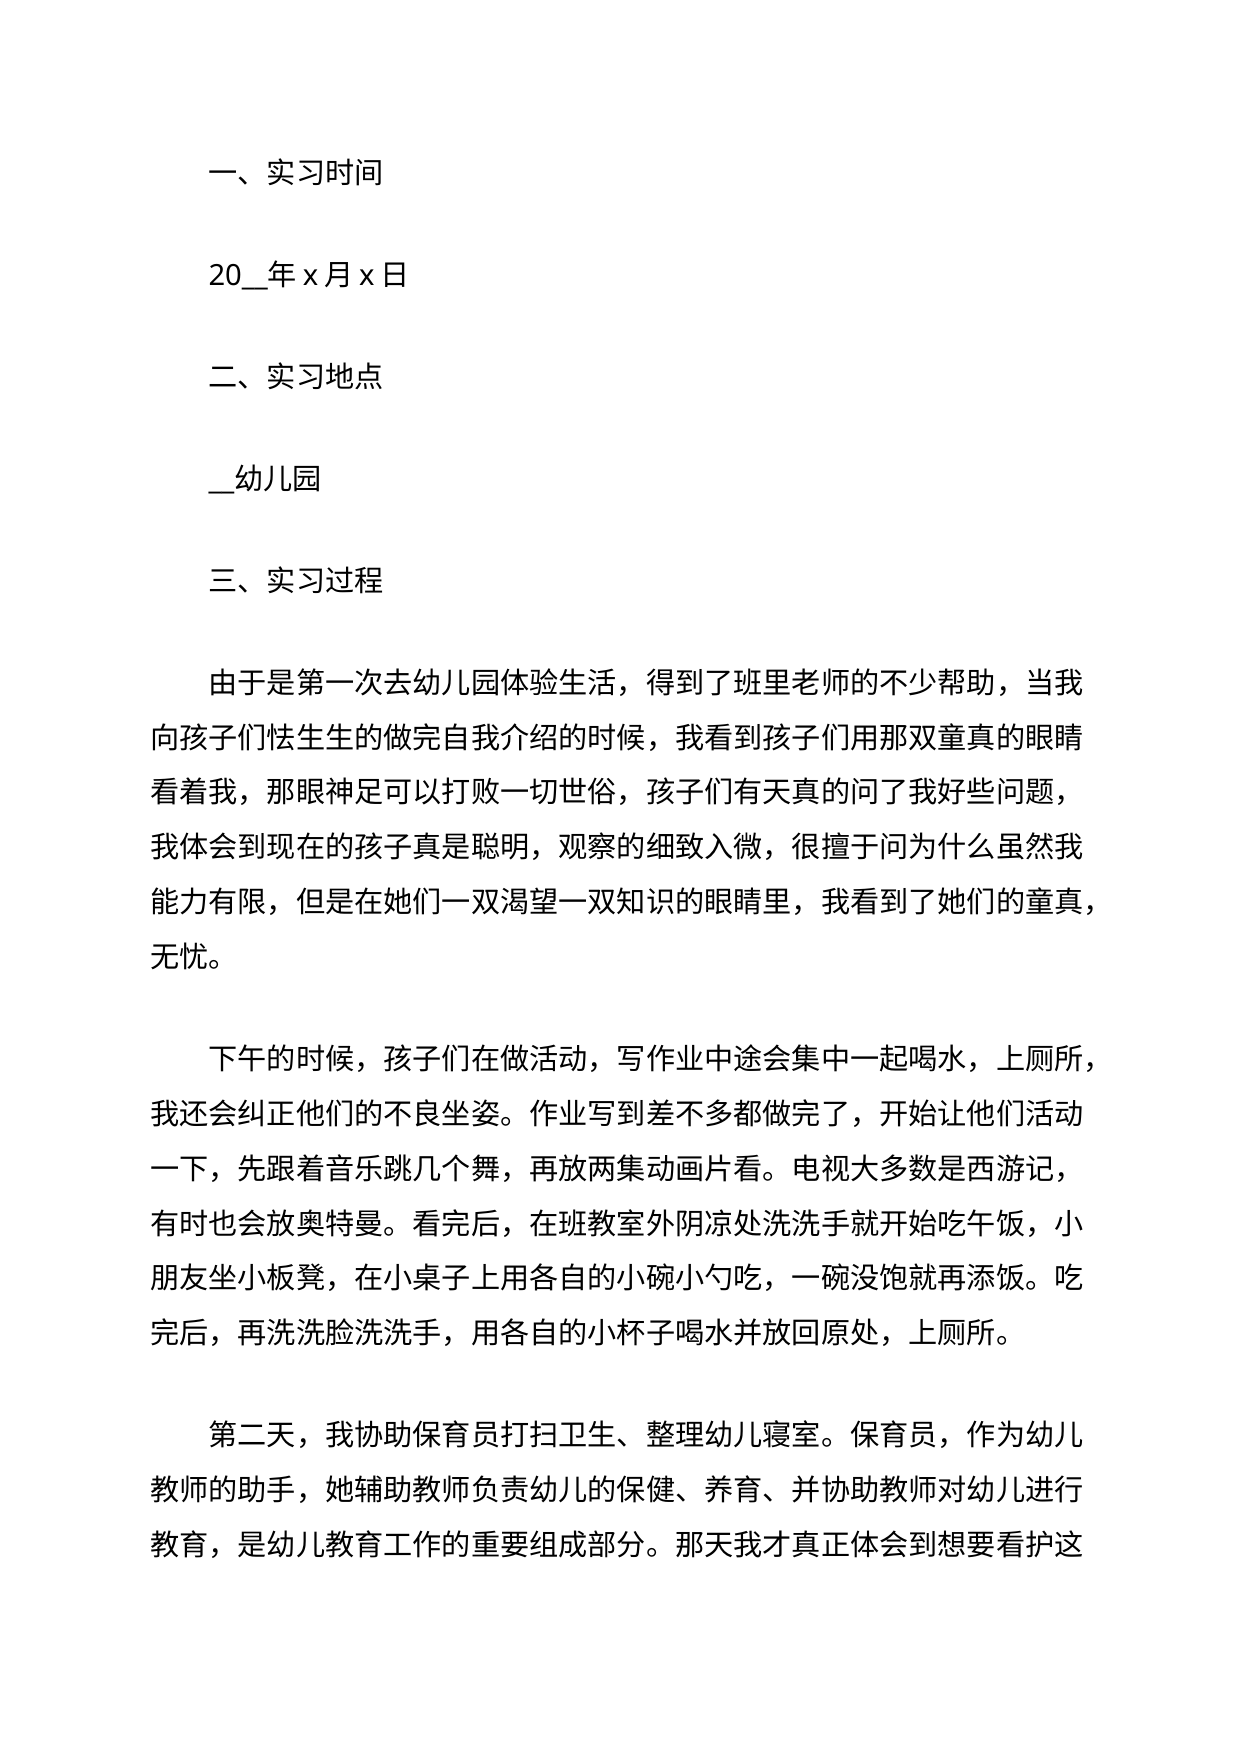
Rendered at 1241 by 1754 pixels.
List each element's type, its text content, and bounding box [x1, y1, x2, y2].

text 下午的时候，孩子们在做活动，写作业中途会集中一起喝水，上厕所，我还会纠正他们的不良坐姿。作业写到差不多都做完了，开始让他们活动一下，先跟着音乐跳几个舞，再放两集动画片看。电视大多数是西游记，有时也会放奥特曼。看完后，在班教室外阴凉处洗洗手就开始吃午饭，小朋友坐小板凳，在小桌子上用各自的小碗小勺吃，一碗没饱就再添饭。吃完后，再洗洗脸洗洗手，用各自的小杯子喝水并放回原处，上厕所。 [150, 1036, 1090, 1352]
text 20__年x月x日 [150, 252, 1090, 294]
text 三、实习过程 [150, 557, 1090, 600]
text 一、实习时间 [150, 150, 1090, 192]
text __幼儿园 [150, 456, 1090, 498]
text 由于是第一次去幼儿园体验生活，得到了班里老师的不少帮助，当我向孩子们怯生生的做完自我介绍的时候，我看到孩子们用那双童真的眼睛看着我，那眼神足可以打败一切世俗，孩子们有天真的问了我好些问题，我体会到现在的孩子真是聪明，观察的细致入微，很擅于问为什么虽然我能力有限，但是在她们一双渴望一双知识的眼睛里，我看到了她们的童真，无忧。 [150, 659, 1090, 976]
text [150, 1412, 1090, 1564]
text 二、实习地点 [150, 354, 1090, 396]
